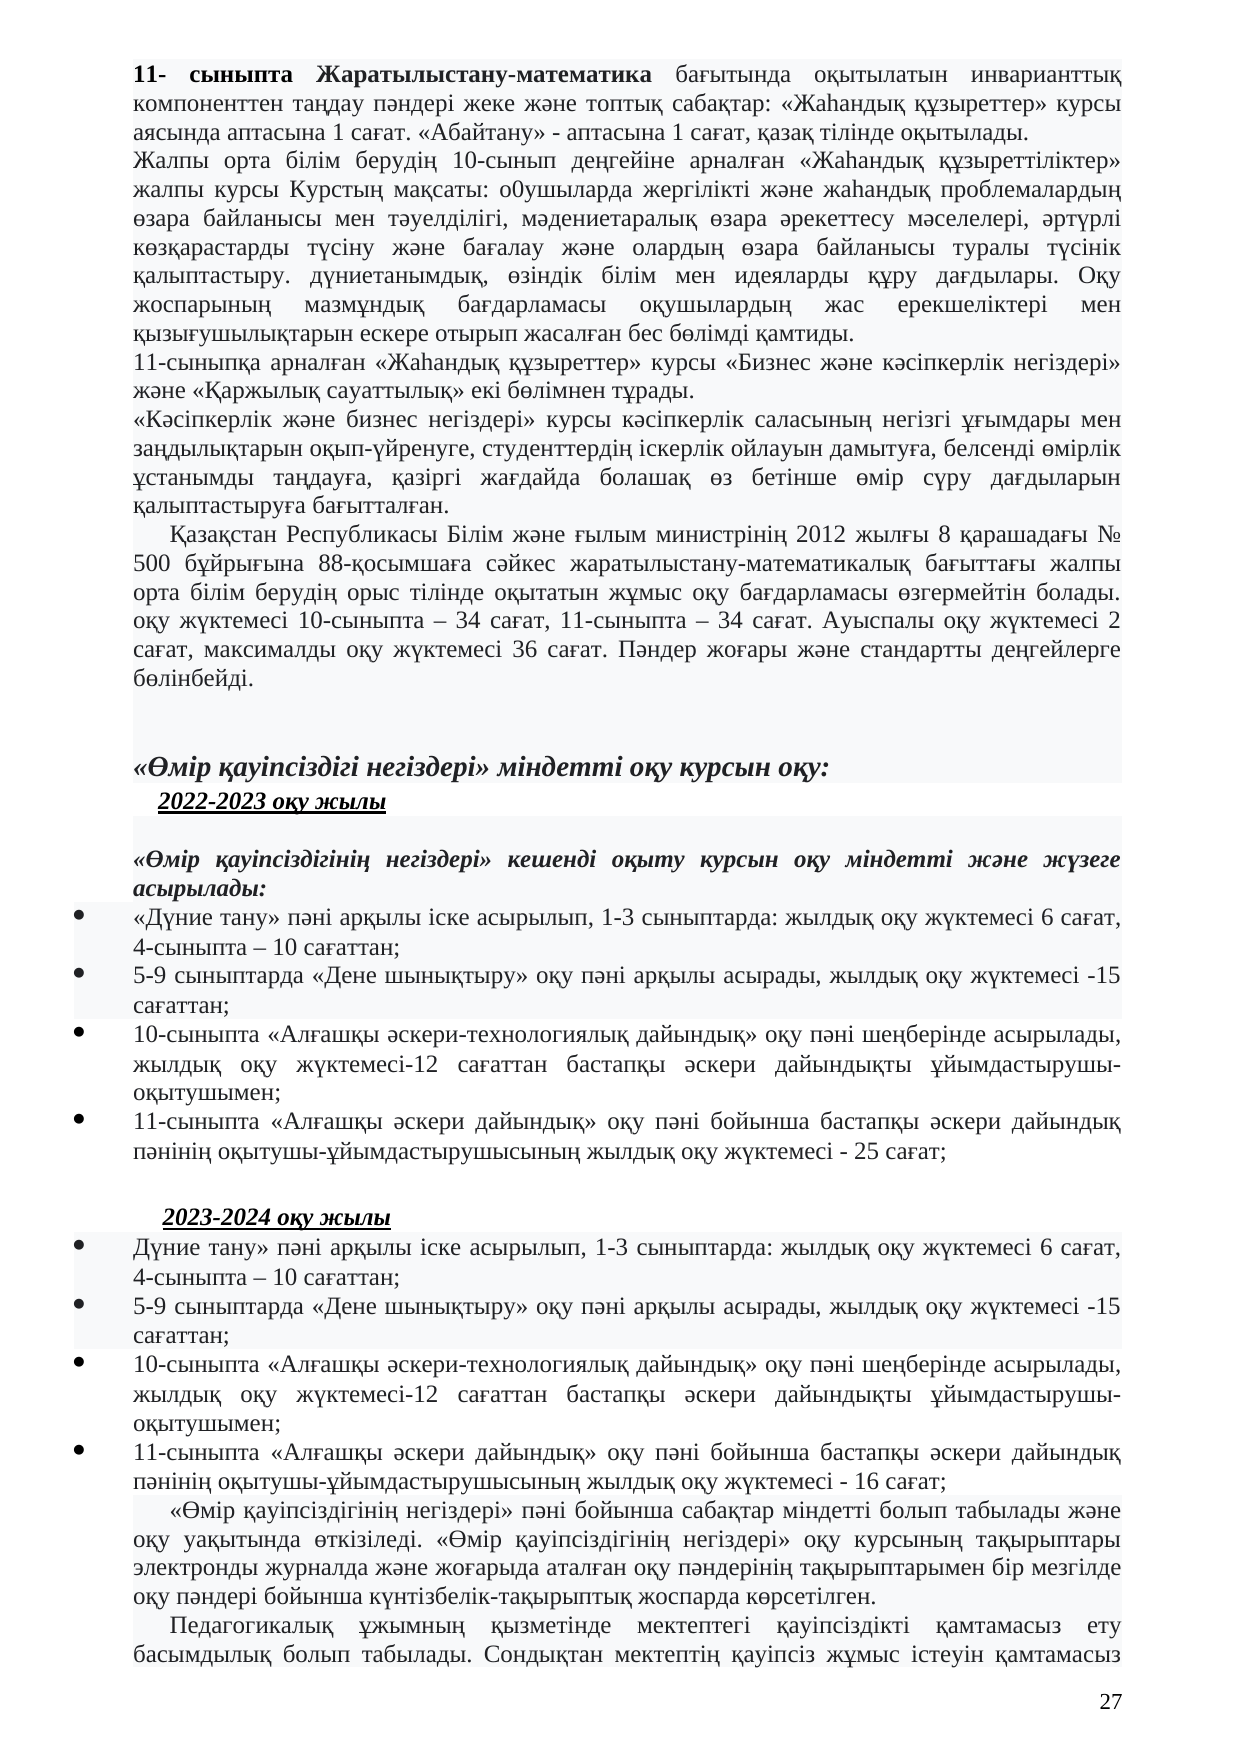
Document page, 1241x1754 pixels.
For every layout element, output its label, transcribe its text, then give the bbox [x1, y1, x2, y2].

text Қазақстан Республикасы Білім және ғылым министрінің 2012 жылғы 8 қарашадағы № 500 бұйрығына 88-қосымшаға сәйкес жаратылыстану-математикалық бағыттағы жалпы орта білім берудің орыс тілінде оқытатын жұмыс оқу бағдарламасы өзгермейтін болады. оқу жүктемесі 10-сыныпта – 34 сағат, 11-сыныпта – 34 сағат. Ауыспалы оқу жүктемесі 2 сағат, максималды оқу жүктемесі 36 сағат. Пәндер жоғары және стандартты деңгейлерге бөлінбейді. [133, 519, 1122, 692]
list 11-сыныпта «Алғашқы әскери дайындық» оқу пәні бойынша бастапқы әскери дайындық пәнінің оқытушы-ұйымдастырушысының жылдық оқу жүктемесі - 16 сағат; [74, 1437, 1122, 1495]
list 5-9 сыныптарда «Дене шынықтыру» оқу пәні арқылы асырады, жылдық оқу жүктемесі -15 сағаттан; [74, 1291, 1122, 1349]
text 11- сыныпта Жаратылыстану-математика бағытында оқытылатын инварианттық компоненттен таңдау пәндері жеке және топтық сабақтар: «Жаһандық құзыреттер» курсы аясында аптасына 1 сағат. «Абайтану» - аптасына 1 сағат, қазақ тілінде оқытылады. [133, 59, 1122, 145]
text «Кәсіпкерлік және бизнес негіздері» курсы кәсіпкерлік саласының негізгі ұғымдары мен заңдылықтарын оқып-үйренуге, студенттердің іскерлік ойлауын дамытуға, белсенді өмірлік ұстанымды таңдауға, қазіргі жағдайда болашақ өз бетінше өмір сүру дағдыларын қалыптастыруға бағытталған. [133, 404, 1122, 519]
text «Өмір қауіпсіздігі негіздері» міндетті оқу курсын оқу: [133, 749, 1122, 783]
text 2023-2024 оқу жылы [133, 1199, 1122, 1232]
text Жалпы орта білім берудің 10-сынып деңгейіне арналған «Жаһандық құзыреттіліктер» жалпы курсы Курстың мақсаты: о0ушыларда жергілікті және жаһандық проблемалардың өзара байланысы мен тәуелділігі, мәдениетаралық өзара әрекеттесу мәселелері, әртүрлі көзқарастарды түсіну және бағалау және олардың өзара байланысы туралы түсінік қалыптастыру. дүниетанымдық, өзіндік білім мен идеяларды құру дағдылары. Оқу жоспарының мазмұндық бағдарламасы оқушылардың жас ерекшеліктері мен қызығушылықтарын ескере отырып жасалған бес бөлімді қамтиды. [133, 145, 1122, 347]
list «Дүние тану» пәні арқылы іске асырылып, 1-3 сыныптарда: жылдық оқу жүктемесі 6 сағат, 4-сыныпта – 10 сағаттан; [74, 902, 1122, 961]
text 2022-2023 оқу жылы [133, 783, 1122, 816]
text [133, 1610, 1122, 1667]
list 5-9 сыныптарда «Дене шынықтыру» оқу пәні арқылы асырады, жылдық оқу жүктемесі -15 сағаттан; [74, 961, 1122, 1019]
list Дүние тану» пәні арқылы іске асырылып, 1-3 сыныптарда: жылдық оқу жүктемесі 6 сағат, 4-сыныпта – 10 сағаттан; [74, 1232, 1122, 1291]
text «Өмір қауіпсіздігінің негіздері» пәні бойынша сабақтар міндетті болып табылады және оқу уақытында өткізіледі. «Өмір қауіпсіздігінің негіздері» оқу курсының тақырыптары электронды журналда және жоғарыда аталған оқу пәндерінің тақырыптарымен бір мезгілде оқу пәндері бойынша күнтізбелік-тақырыптық жоспарда көрсетілген. [133, 1495, 1122, 1610]
list 11-сыныпта «Алғашқы әскери дайындық» оқу пәні бойынша бастапқы әскери дайындық пәнінің оқытушы-ұйымдастырушысының жылдық оқу жүктемесі - 25 сағат; [74, 1106, 1122, 1164]
text 11-сыныпқа арналған «Жаһандық құзыреттер» курсы «Бизнес және кәсіпкерлік негіздері» және «Қаржылық сауаттылық» екі бөлімнен тұрады. [133, 347, 1122, 404]
list «Өмір қауіпсіздігінің негіздері» кешенді оқыту курсын оқу міндетті және жүзеге асырылады: [133, 844, 1122, 902]
